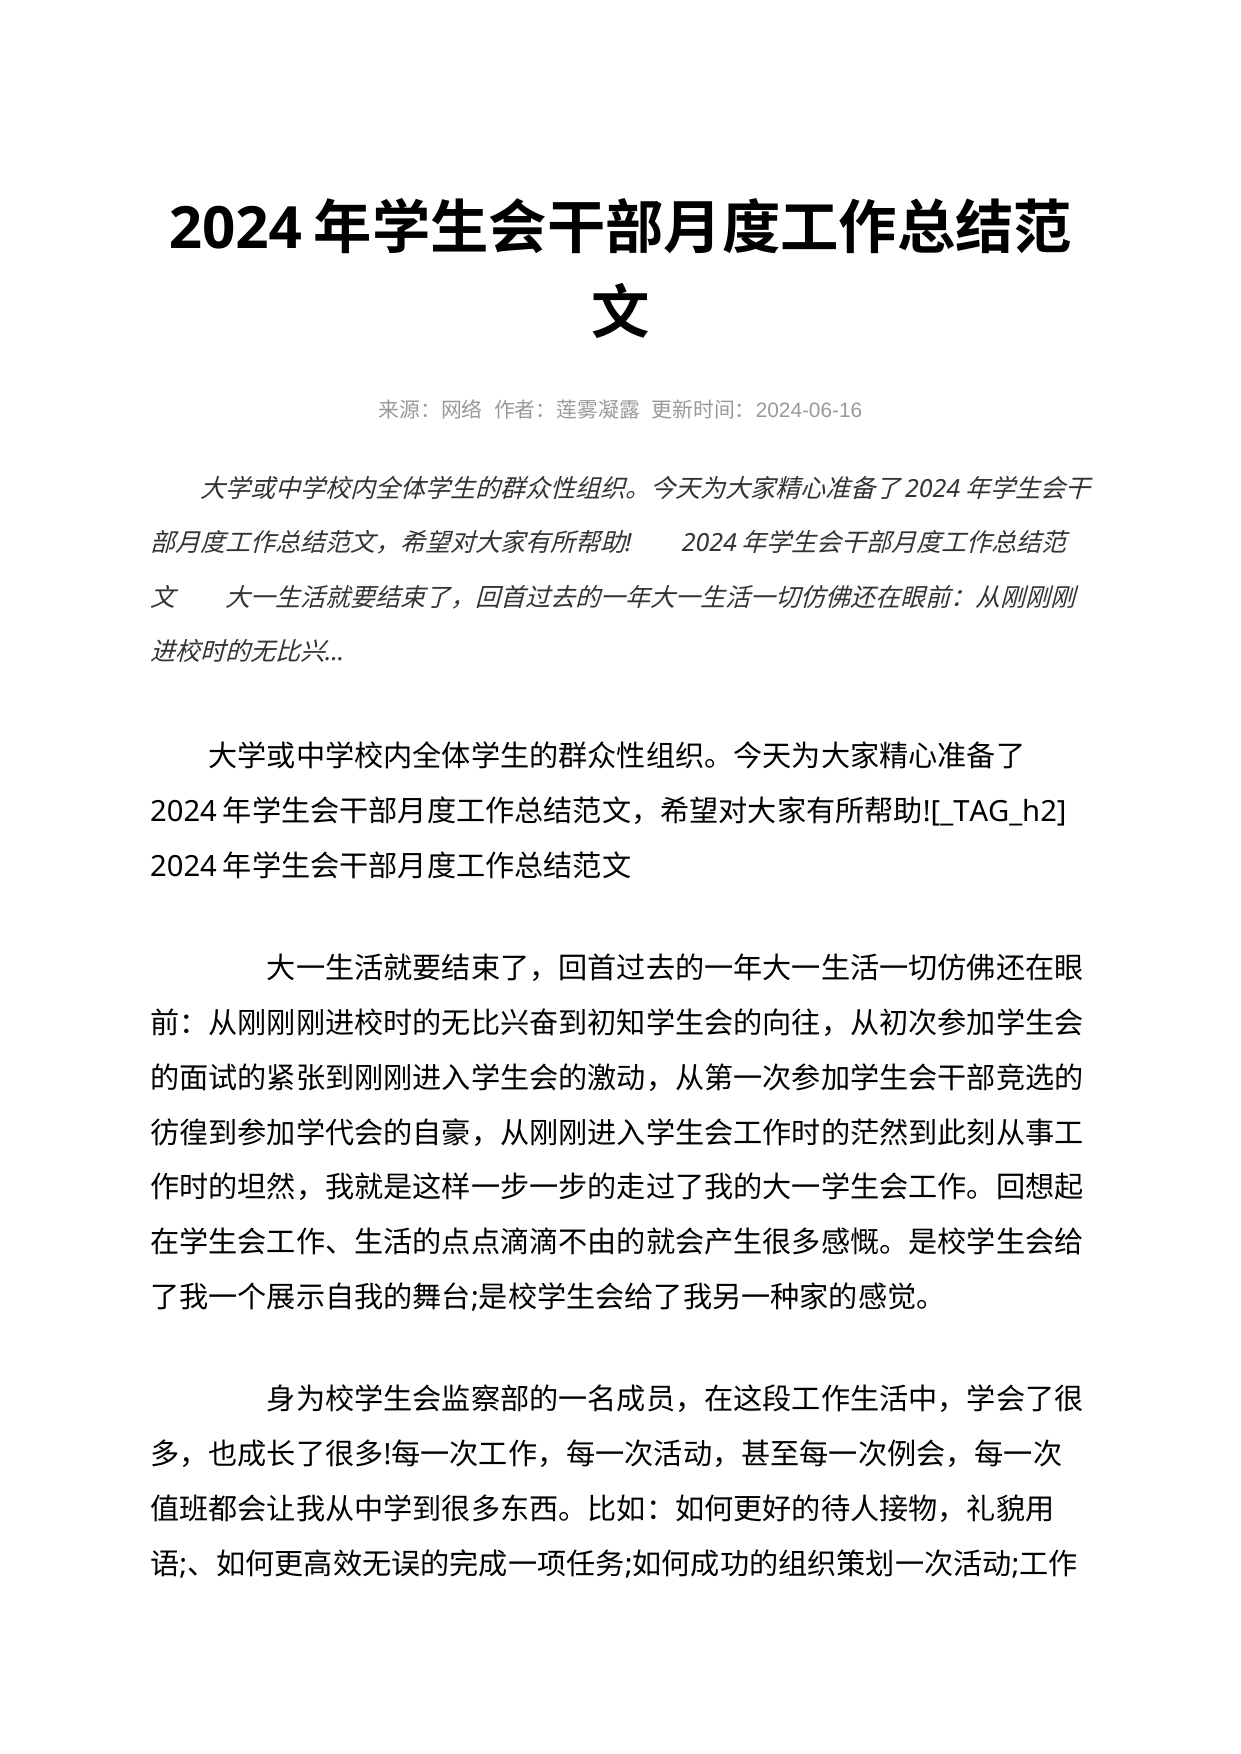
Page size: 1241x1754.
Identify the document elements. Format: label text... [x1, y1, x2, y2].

text 大学或中学校内全体学生的群众性组织。今天为大家精心准备了2024年学生会干部月度工作总结范文，希望对大家有所帮助! 2024年学生会干部月度工作总结范文 大一生活就要结束了，回首过去的一年大一生活一切仿佛还在眼前：从刚刚刚进校时的无比兴... [150, 468, 1090, 668]
text 大一生活就要结束了，回首过去的一年大一生活一切仿佛还在眼前：从刚刚刚进校时的无比兴奋到初知学生会的向往，从初次参加学生会的面试的紧张到刚刚进入学生会的激动，从第一次参加学生会干部竞选的彷徨到参加学代会的自豪，从刚刚进入学生会工作时的茫然到此刻从事工作时的坦然，我就是这样一步一步的走过了我的大一学生会工作。回想起在学生会工作、生活的点点滴滴不由的就会产生很多感慨。是校学生会给了我一个展示自我的舞台;是校学生会给了我另一种家的感觉。 [150, 944, 1090, 1316]
text 大学或中学校内全体学生的群众性组织。今天为大家精心准备了2024年学生会干部月度工作总结范文，希望对大家有所帮助![_TAG_h2] 2024年学生会干部月度工作总结范文 [150, 733, 1090, 885]
subtitle 2024年学生会干部月度工作总结范文 [150, 181, 1090, 351]
text 来源：网络 作者：莲雾凝露 更新时间：2024-06-16 [150, 397, 1090, 421]
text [150, 1376, 1090, 1583]
